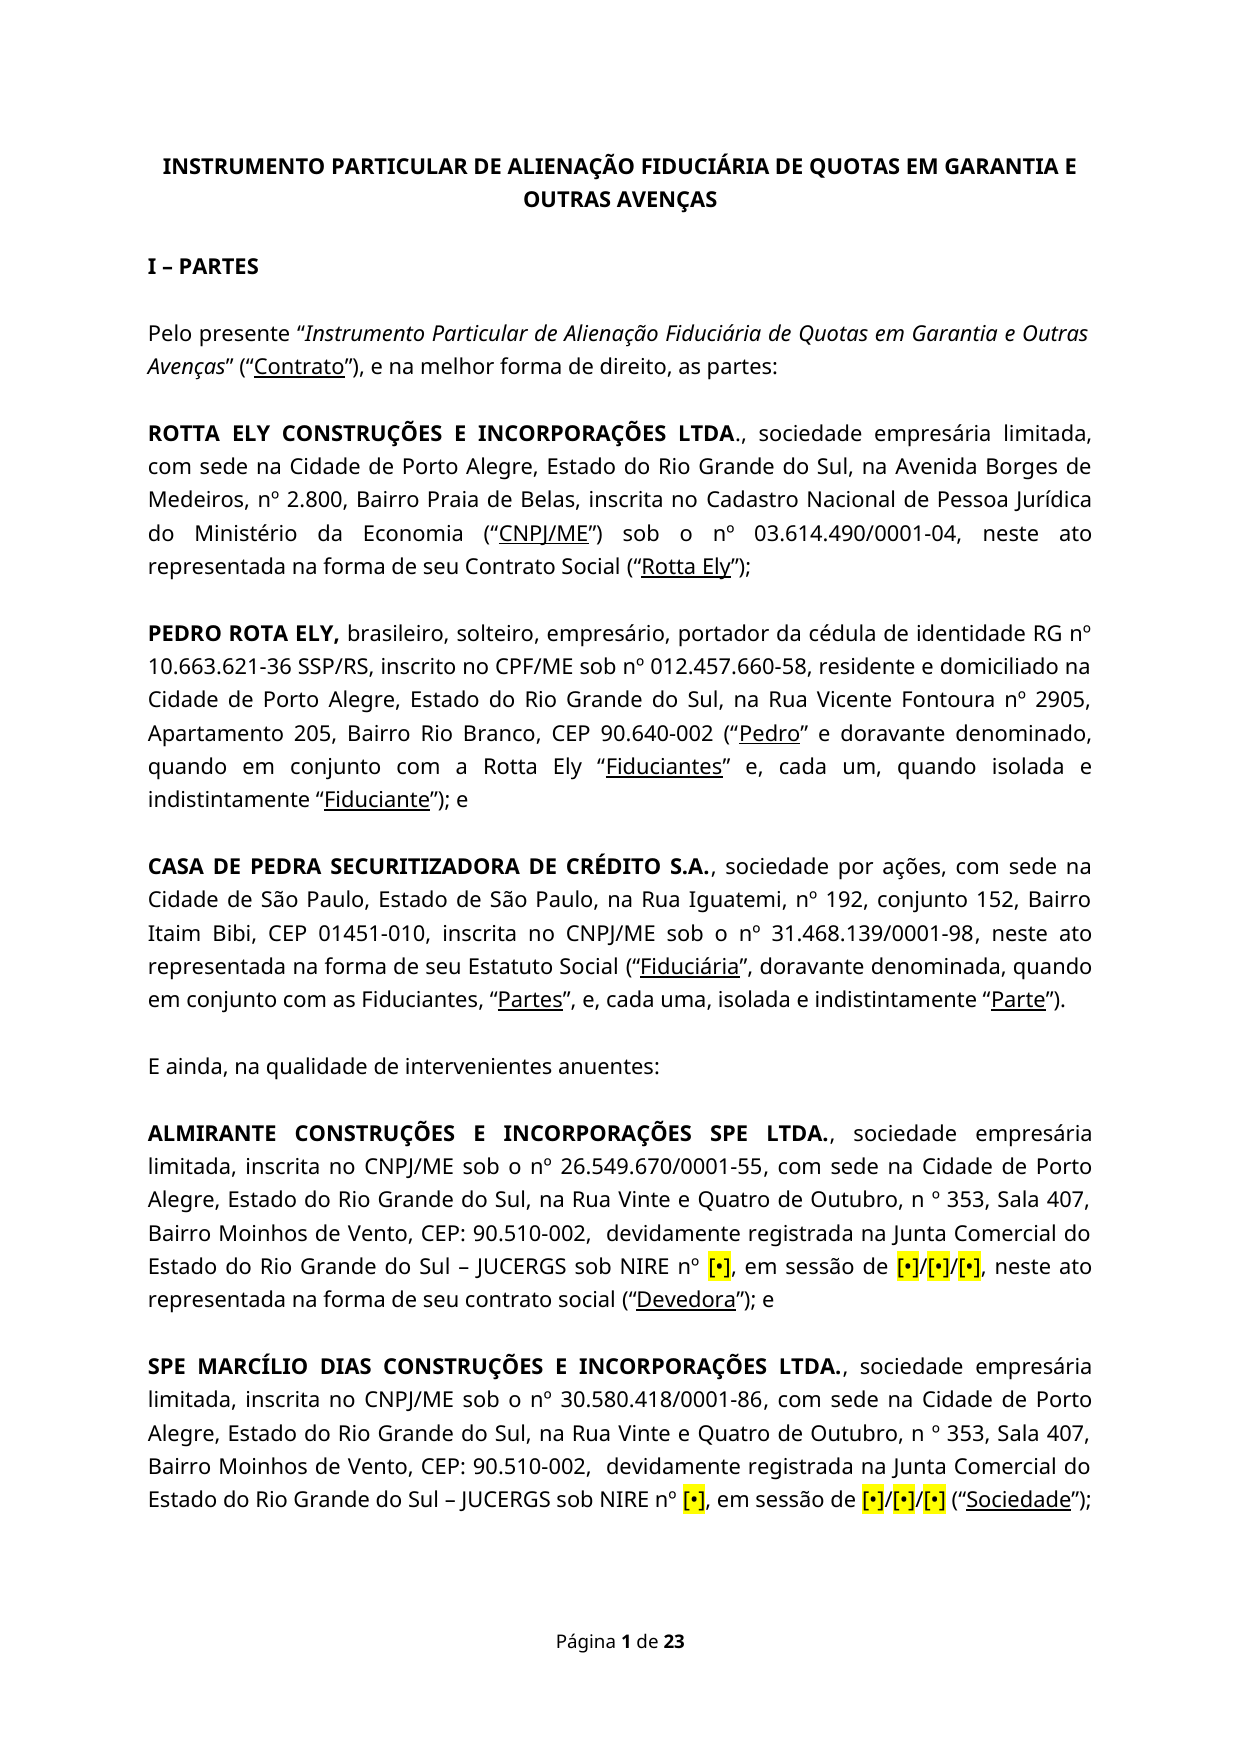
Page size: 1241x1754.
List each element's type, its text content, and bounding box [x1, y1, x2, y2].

text CASA DE PEDRA SECURITIZADORA DE CRÉDITO S.A., sociedade por ações, com sede na Cidade de São Paulo, Estado de São Paulo, na Rua Iguatemi, nº 192, conjunto 152, Bairro Itaim Bibi, CEP 01451-010, inscrita no CNPJ/ME sob o nº 31.468.139/0001-98, neste ato representada na forma de seu Estatuto Social (“Fiduciária”, doravante denominada, quando em conjunto com as Fiduciantes, “Partes”, e, cada uma, isolada e indistintamente “Parte”). [148, 848, 1092, 1014]
text INSTRUMENTO PARTICULAR DE ALIENAÇÃO FIDUCIÁRIA DE QUOTAS EM GARANTIA E OUTRAS AVENÇAS [148, 148, 1092, 214]
text ROTTA ELY CONSTRUÇÕES E INCORPORAÇÕES LTDA., sociedade empresária limitada, com sede na Cidade de Porto Alegre, Estado do Rio Grande do Sul, na Avenida Borges de Medeiros, nº 2.800, Bairro Praia de Belas, inscrita no Cadastro Nacional de Pessoa Jurídica do Ministério da Economia (“CNPJ/ME”) sob o nº 03.614.490/0001-04, neste ato representada na forma de seu Contrato Social (“Rotta Ely”); [148, 414, 1092, 581]
text Pelo presente “Instrumento Particular de Alienação Fiduciária de Quotas em Garantia e Outras Avenças” (“Contrato”), e na melhor forma de direito, as partes: [148, 314, 1092, 381]
subtitle I – PARTES [148, 248, 1092, 281]
text E ainda, na qualidade de intervenientes anuentes: [148, 1048, 1092, 1081]
text SPE MARCÍLIO DIAS CONSTRUÇÕES E INCORPORAÇÕES LTDA., sociedade empresária limitada, inscrita no CNPJ/ME sob o nº 30.580.418/0001-86, com sede na Cidade de Porto Alegre, Estado do Rio Grande do Sul, na Rua Vinte e Quatro de Outubro, n º 353, Sala 407, Bairro Moinhos de Vento, CEP: 90.510-002, devidamente registrada na Junta Comercial do Estado do Rio Grande do Sul – JUCERGS sob NIRE nº [•], em sessão de [•]/[•]/[•] (“Sociedade”); [148, 1348, 1092, 1514]
text ALMIRANTE CONSTRUÇÕES E INCORPORAÇÕES SPE LTDA., sociedade empresária limitada, inscrita no CNPJ/ME sob o nº 26.549.670/0001-55, com sede na Cidade de Porto Alegre, Estado do Rio Grande do Sul, na Rua Vinte e Quatro de Outubro, n º 353, Sala 407, Bairro Moinhos de Vento, CEP: 90.510-002, devidamente registrada na Junta Comercial do Estado do Rio Grande do Sul – JUCERGS sob NIRE nº [•], em sessão de [•]/[•]/[•], neste ato representada na forma de seu contrato social (“Devedora”); e [148, 1114, 1092, 1314]
text PEDRO ROTA ELY, brasileiro, solteiro, empresário, portador da cédula de identidade RG nº 10.663.621-36 SSP/RS, inscrito no CPF/ME sob nº 012.457.660-58, residente e domiciliado na Cidade de Porto Alegre, Estado do Rio Grande do Sul, na Rua Vicente Fontoura nº 2905, Apartamento 205, Bairro Rio Branco, CEP 90.640-002 (“Pedro” e doravante denominado, quando em conjunto com a Rotta Ely “Fiduciantes” e, cada um, quando isolada e indistintamente “Fiduciante”); e [148, 614, 1092, 814]
